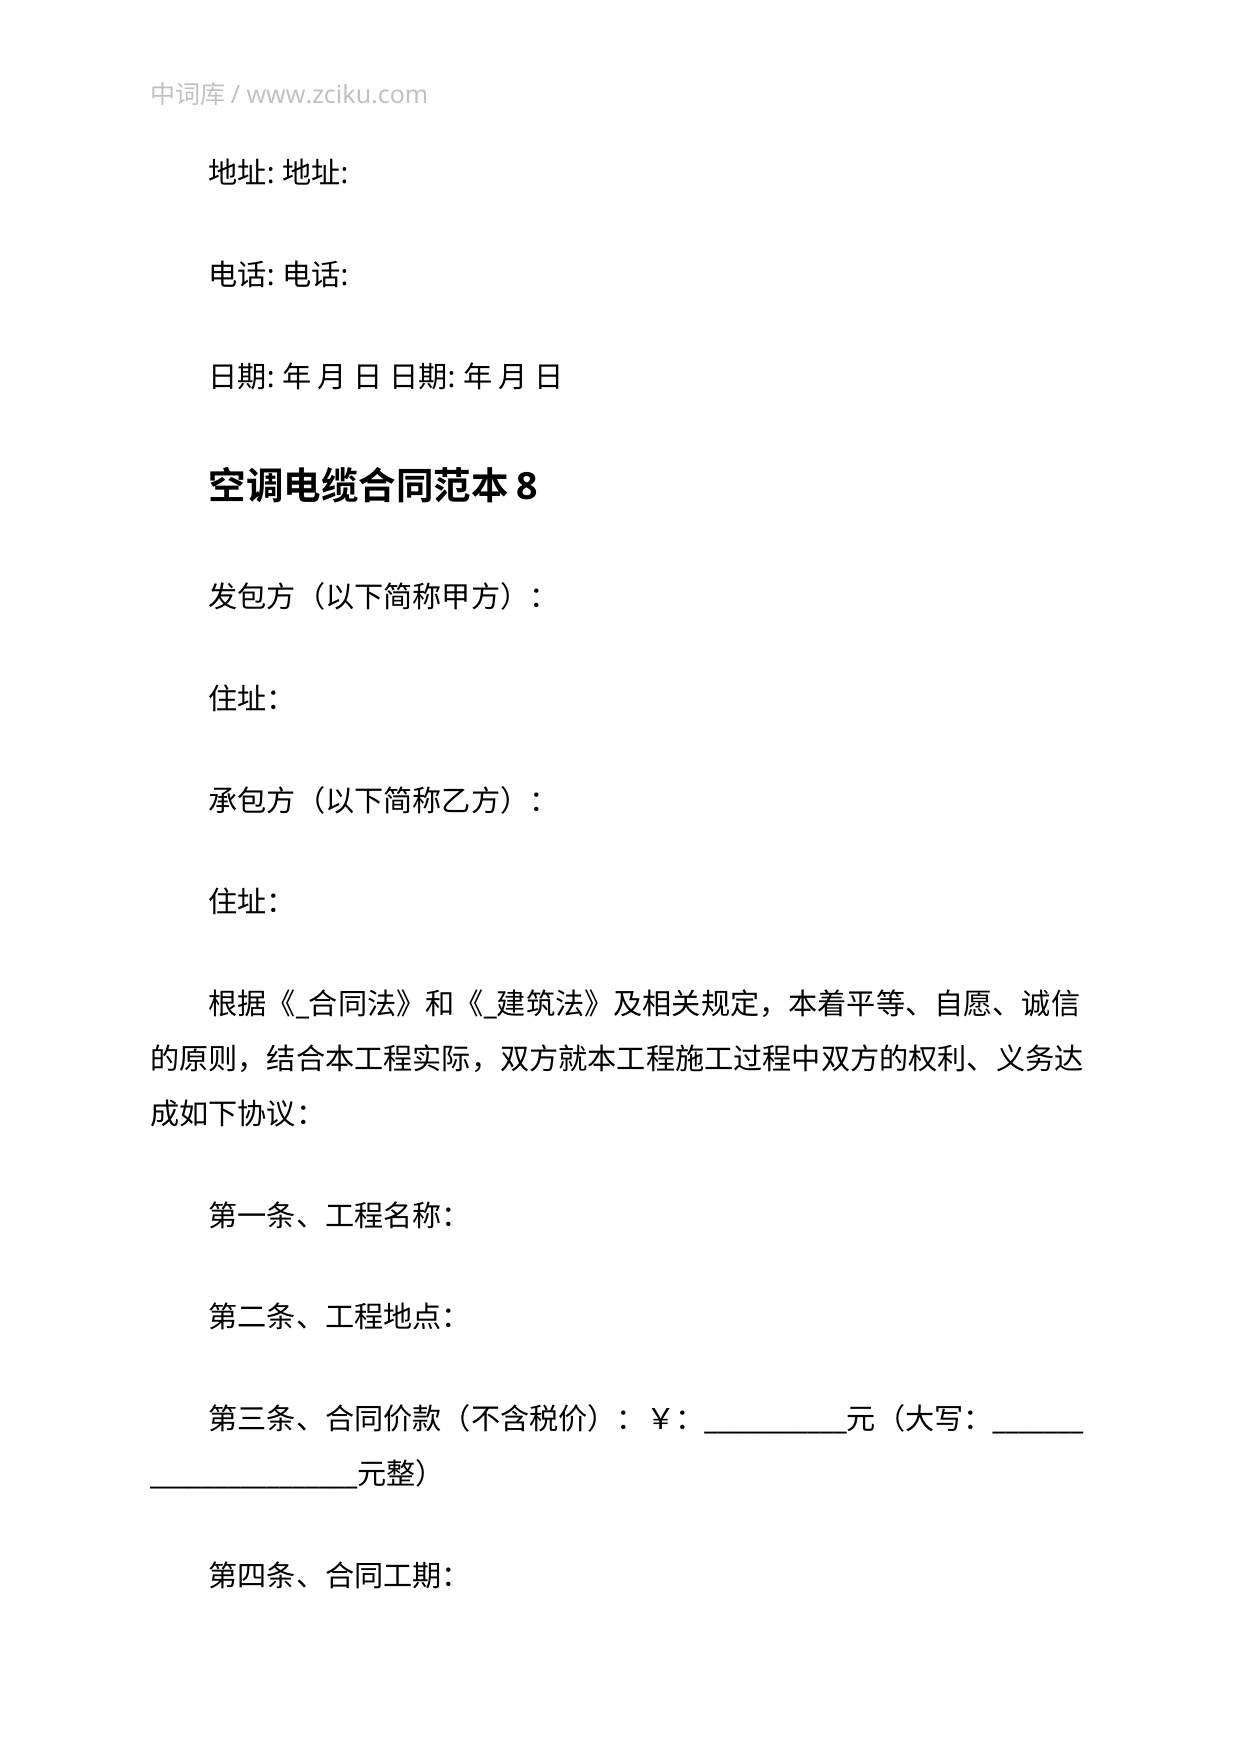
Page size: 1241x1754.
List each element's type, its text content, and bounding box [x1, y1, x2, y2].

text 住址： [150, 675, 1090, 718]
text 发包方（以下简称甲方）： [150, 573, 1090, 616]
text 电话: 电话: [150, 252, 1090, 294]
text 根据《_合同法》和《_建筑法》及相关规定，本着平等、自愿、诚信的原则，结合本工程实际，双方就本工程施工过程中双方的权利、义务达成如下协议： [150, 981, 1090, 1133]
text 第二条、工程地点： [150, 1294, 1090, 1336]
text 住址： [150, 879, 1090, 921]
text 日期: 年 月 日 日期: 年 月 日 [150, 354, 1090, 396]
text 承包方（以下简称乙方）： [150, 777, 1090, 819]
text 第四条、合同工期： [150, 1553, 1090, 1595]
text 空调电缆合同范本8 [150, 456, 1090, 510]
text 第一条、工程名称： [150, 1192, 1090, 1234]
text 第三条、合同价款（不含税价）：￥：___________元（大写：_______________________元整） [150, 1396, 1090, 1493]
text 地址: 地址: [150, 150, 1090, 192]
